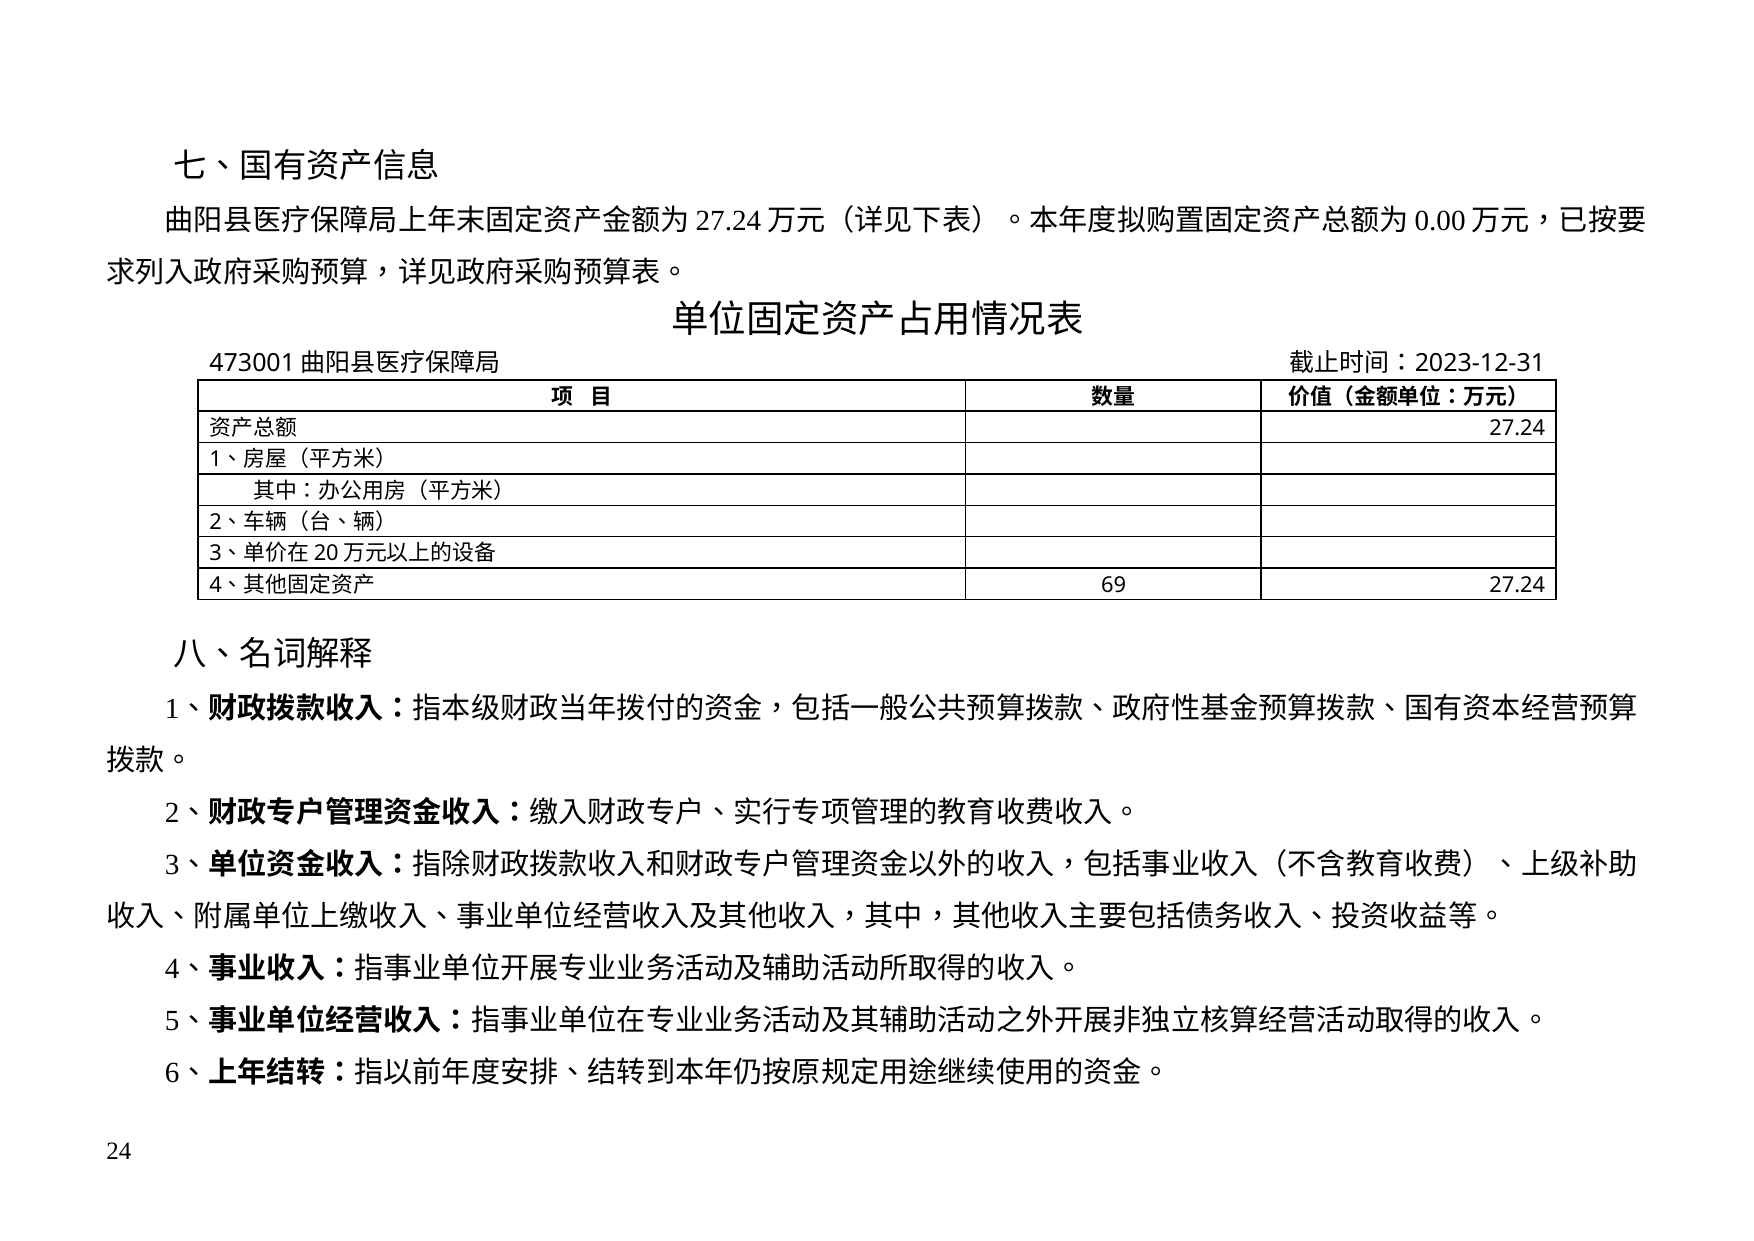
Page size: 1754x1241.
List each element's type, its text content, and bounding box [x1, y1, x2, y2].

table_cell [1262, 475, 1555, 504]
table_cell 1、房屋（平方米） [199, 443, 965, 473]
text 2、财政专户管理资金收入：缴入财政专户、实行专项管理的教育收费收入。 [106, 781, 1648, 833]
table_header 截止时间：2023-12-31 [966, 345, 1555, 379]
table_cell 资产总额 [199, 412, 965, 442]
text 单位固定资产占用情况表 [106, 292, 1648, 343]
text 七、国有资产信息 [106, 142, 1648, 187]
table_cell 价值（金额单位：万元） [1262, 381, 1555, 410]
table_cell [966, 506, 1260, 536]
table_cell 项 目 [199, 381, 965, 410]
text 6、上年结转：指以前年度安排、结转到本年仍按原规定用途继续使用的资金。 [106, 1041, 1648, 1093]
text 1、财政拨款收入：指本级财政当年拨付的资金，包括一般公共预算拨款、政府性基金预算拨款、国有资本经营预算拨款。 [106, 676, 1648, 781]
table_cell 3、单价在20万元以上的设备 [199, 537, 965, 567]
table_cell [966, 443, 1260, 473]
text 3、单位资金收入：指除财政拨款收入和财政专户管理资金以外的收入，包括事业收入（不含教育收费）、上级补助收入、附属单位上缴收入、事业单位经营收入及其他收入，其中，其他收入主要包括债务收入、投资收益等。 [106, 833, 1648, 937]
table_cell 4、其他固定资产 [199, 569, 965, 598]
table_cell [1262, 537, 1555, 567]
text 4、事业收入：指事业单位开展专业业务活动及辅助活动所取得的收入。 [106, 937, 1648, 989]
table_cell 69 [966, 569, 1260, 598]
table_cell [1262, 443, 1555, 473]
table_cell 其中：办公用房（平方米） [199, 475, 965, 504]
text 5、事业单位经营收入：指事业单位在专业业务活动及其辅助活动之外开展非独立核算经营活动取得的收入。 [106, 989, 1648, 1041]
table_cell 数量 [966, 381, 1260, 410]
table_cell 27.24 [1262, 412, 1555, 442]
table_cell [966, 412, 1260, 442]
table_cell [966, 537, 1260, 567]
text 八、名词解释 [106, 630, 1648, 675]
table_cell [1262, 506, 1555, 536]
table_header 473001曲阳县医疗保障局 [199, 345, 965, 379]
table_cell [966, 475, 1260, 504]
table_cell 2、车辆（台、辆） [199, 506, 965, 536]
text 曲阳县医疗保障局上年末固定资产金额为27.24万元（详见下表）。本年度拟购置固定资产总额为0.00万元，已按要求列入政府采购预算，详见政府采购预算表。 [106, 188, 1648, 292]
table_cell 27.24 [1262, 569, 1555, 598]
